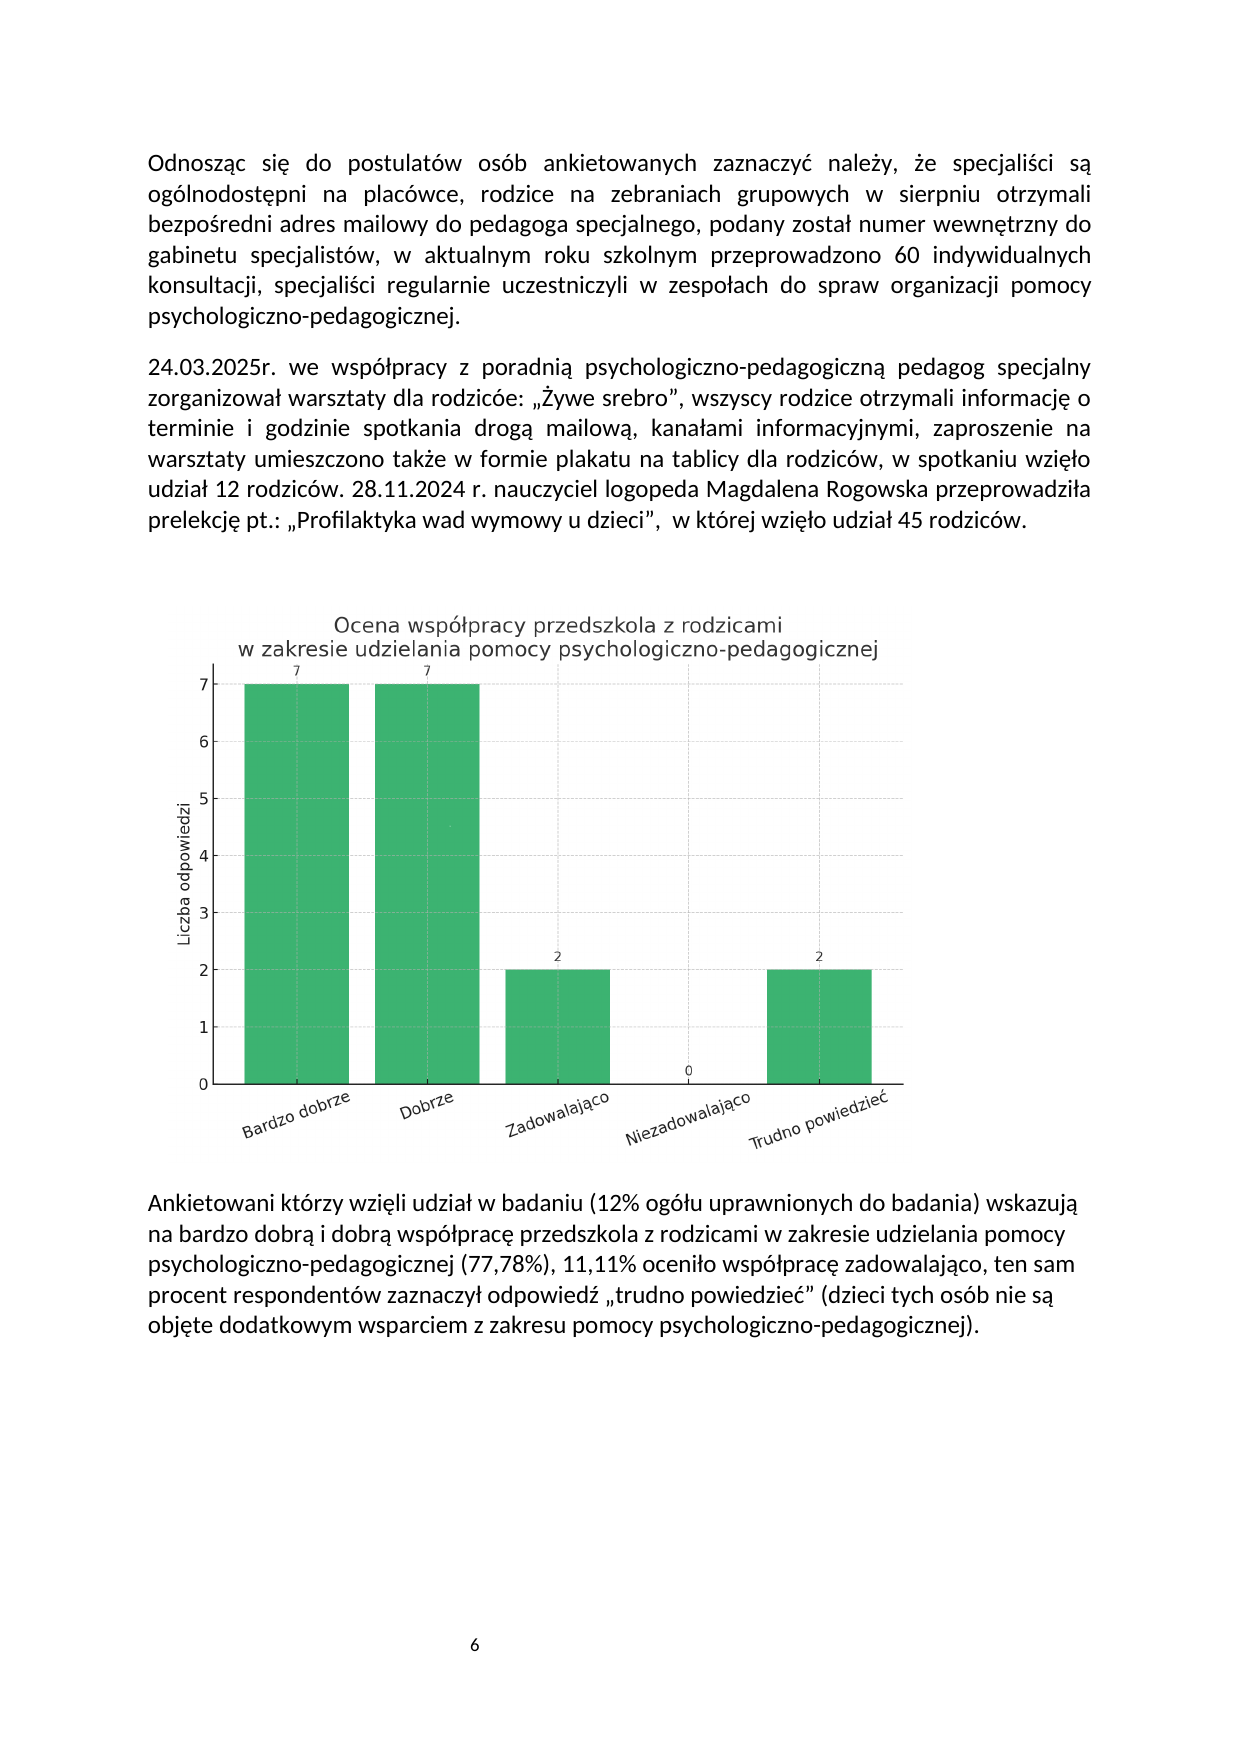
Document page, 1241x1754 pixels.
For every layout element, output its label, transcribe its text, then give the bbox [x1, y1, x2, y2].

picture [168, 606, 912, 1163]
text Odnosząc się do postulatów osób ankietowanych zaznaczyć należy, że specjaliści są ogólnodostępni na placówce, rodzice na zebraniach grupowych w sierpniu otrzymali bezpośredni adres mailowy do pedagoga specjalnego, podany został numer wewnętrzny do gabinetu specjalistów, w aktualnym roku szkolnym przeprowadzono 60 indywidualnych konsultacji, specjaliści regularnie uczestniczyli w zespołach do spraw organizacji pomocy psychologiczno-pedagogicznej. [148, 148, 1093, 331]
text 24.03.2025r. we współpracy z poradnią psychologiczno-pedagogiczną pedagog specjalny zorganizował warsztaty dla rodzicóe: „Żywe srebro”, wszyscy rodzice otrzymali informację o terminie i godzinie spotkania drogą mailową, kanałami informacyjnymi, zaproszenie na warsztaty umieszczono także w formie plakatu na tablicy dla rodziców, w spotkaniu wzięło udział 12 rodziców. 28.11.2024 r. nauczyciel logopeda Magdalena Rogowska przeprowadziła prelekcję pt.: „Profilaktyka wad wymowy u dzieci”, w której wzięło udział 45 rodziców. [148, 352, 1093, 535]
text Ankietowani którzy wzięli udział w badaniu (12% ogółu uprawnionych do badania) wskazują na bardzo dobrą i dobrą współpracę przedszkola z rodzicami w zakresie udzielania pomocy psychologiczno-pedagogicznej (77,78%), 11,11% oceniło współpracę zadowalająco, ten sam procent respondentów zaznaczył odpowiedź „trudno powiedzieć” (dzieci tych osób nie są objęte dodatkowym wsparciem z zakresu pomocy psychologiczno-pedagogicznej). [148, 1187, 1093, 1340]
